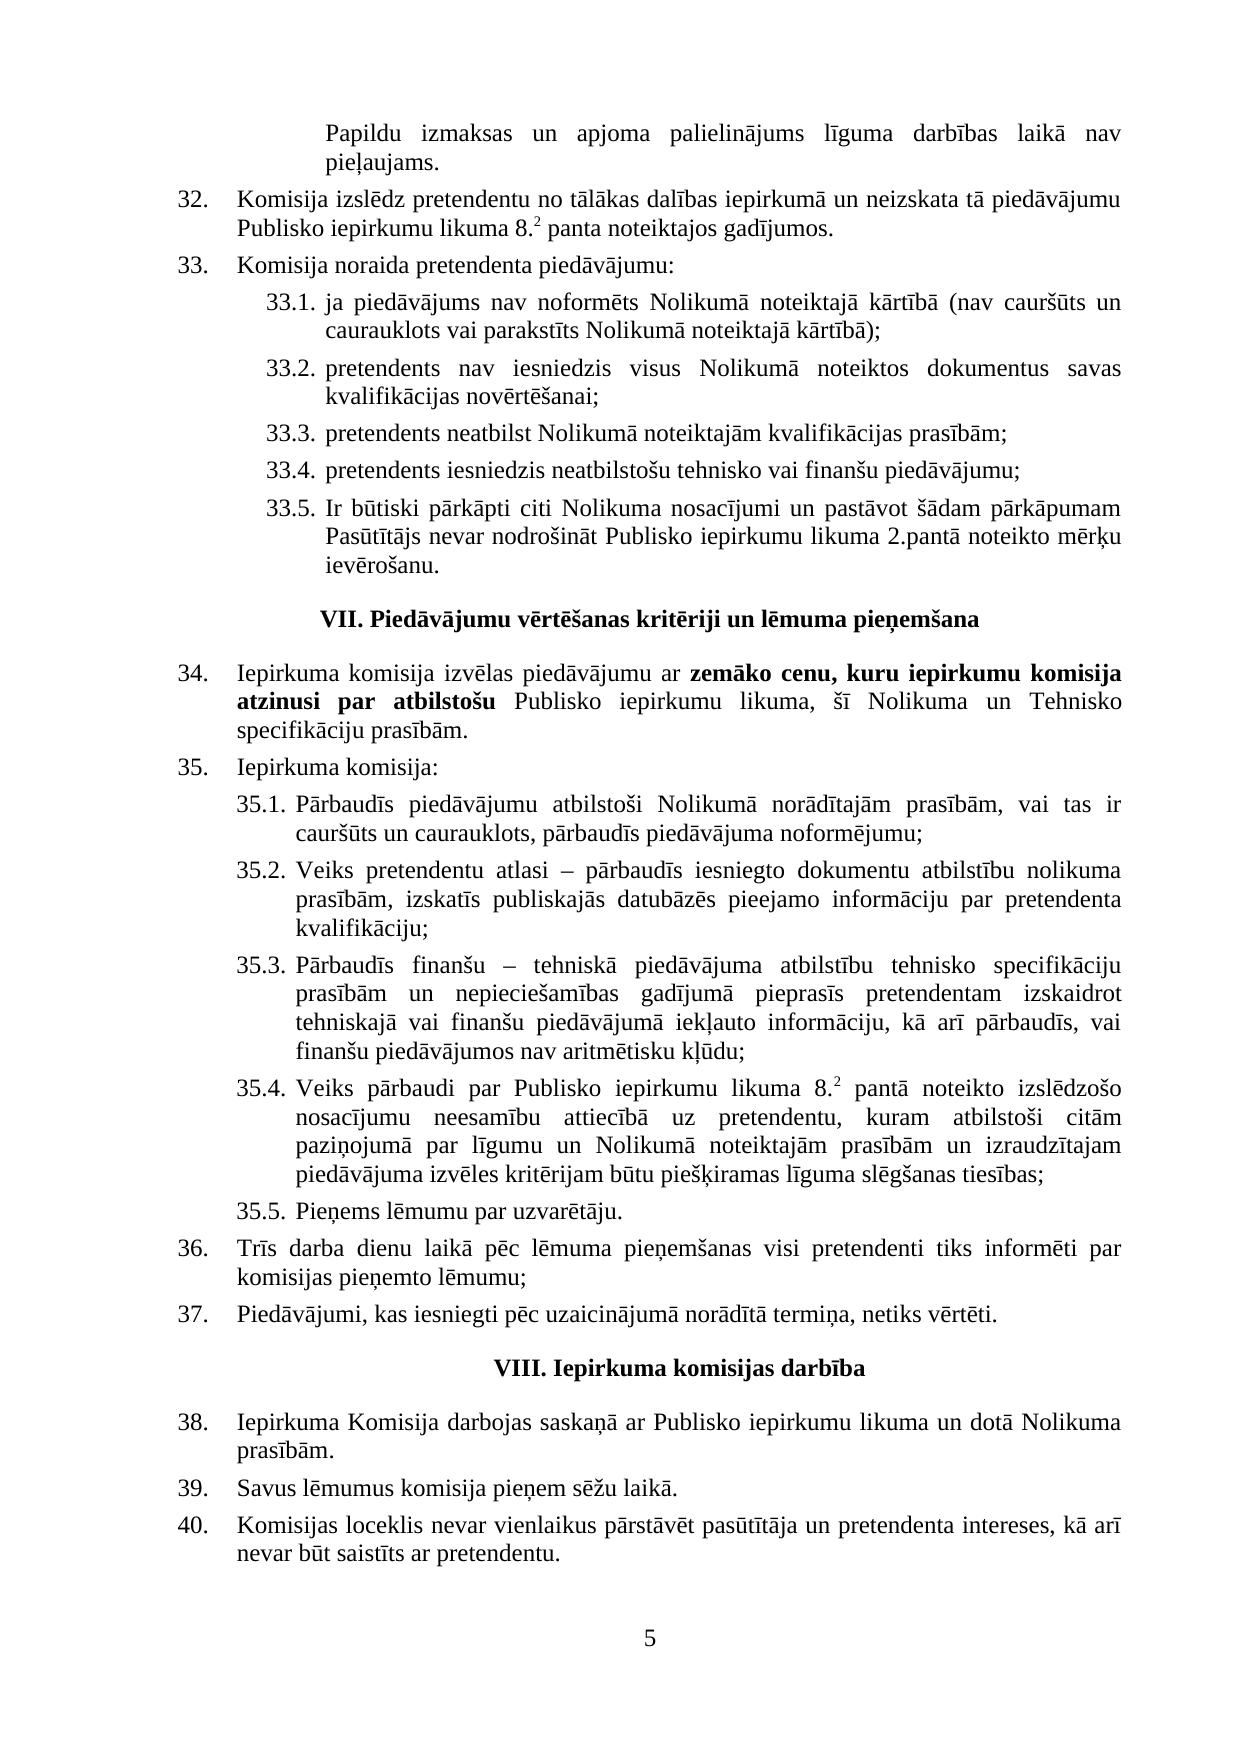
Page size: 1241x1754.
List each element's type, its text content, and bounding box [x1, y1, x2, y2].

list Iepirkuma komisija izvēlas piedāvājumu ar zemāko cenu, kuru iepirkumu komisija atzinusi par atbilstošu Publisko iepirkumu likuma, šī Nolikuma un Tehnisko specifikāciju prasībām. [177, 658, 1122, 744]
list VIII. Iepirkuma komisijas darbība [237, 1353, 1122, 1382]
list Veiks pretendentu atlasi – pārbaudīs iesniegto dokumentu atbilstību nolikuma prasībām, izskatīs publiskajās datubāzēs pieejamo informāciju par pretendenta kvalifikāciju; [236, 855, 1122, 941]
list Pārbaudīs piedāvājumu atbilstoši Nolikumā norādītajām prasībām, vai tas ir cauršūts un caurauklots, pārbaudīs piedāvājuma noformējumu; [236, 789, 1122, 847]
list Komisija izslēdz pretendentu no tālākas dalības iepirkumā un neizskata tā piedāvājumu Publisko iepirkumu likuma 8.2 panta noteiktajos gadījumos. [177, 184, 1122, 241]
list Komisijas loceklis nevar vienlaikus pārstāvēt pasūtītāja un pretendenta intereses, kā arī nevar būt saistīts ar pretendentu. [177, 1510, 1122, 1567]
list Pieņems lēmumu par uzvarētāju. [236, 1196, 1122, 1225]
list pretendents neatbilst Nolikumā noteiktajām kvalifikācijas prasībām; [266, 418, 1122, 447]
list Veiks pārbaudi par Publisko iepirkumu likuma 8.2 pantā noteikto izslēdzošo nosacījumu neesamību attiecībā uz pretendentu, kuram atbilstoši citām paziņojumā par līgumu un Nolikumā noteiktajām prasībām un izraudzītajam piedāvājuma izvēles kritērijam būtu piešķiramas līguma slēgšanas tiesības; [236, 1073, 1122, 1188]
list Iepirkuma komisija: [177, 752, 1122, 781]
list Piedāvājumi, kas iesniegti pēc uzaicinājumā norādītā termiņa, netiks vērtēti. [177, 1299, 1122, 1328]
list Iepirkuma Komisija darbojas saskaņā ar Publisko iepirkumu likuma un dotā Nolikuma prasībām. [177, 1407, 1122, 1464]
list VII. Piedāvājumu vērtēšanas kritēriji un lēmuma pieņemšana [177, 604, 1122, 633]
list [266, 118, 1122, 176]
list pretendents iesniedzis neatbilstošu tehnisko vai finanšu piedāvājumu; [266, 456, 1122, 484]
list Trīs darba dienu laikā pēc lēmuma pieņemšanas visi pretendenti tiks informēti par komisijas pieņemto lēmumu; [177, 1233, 1122, 1291]
list Komisija noraida pretendenta piedāvājumu: [177, 250, 1122, 278]
list Ir būtiski pārkāpti citi Nolikuma nosacījumi un pastāvot šādam pārkāpumam Pasūtītājs nevar nodrošināt Publisko iepirkumu likuma 2.pantā noteikto mērķu ievērošanu. [266, 493, 1122, 579]
list Savus lēmumus komisija pieņem sēžu laikā. [177, 1473, 1122, 1501]
list ja piedāvājums nav noformēts Nolikumā noteiktajā kārtībā (nav cauršūts un caurauklots vai parakstīts Nolikumā noteiktajā kārtībā); [266, 287, 1122, 344]
list Pārbaudīs finanšu – tehniskā piedāvājuma atbilstību tehnisko specifikāciju prasībām un nepieciešamības gadījumā pieprasīs pretendentam izskaidrot tehniskajā vai finanšu piedāvājumā iekļauto informāciju, kā arī pārbaudīs, vai finanšu piedāvājumos nav aritmētisku kļūdu; [236, 950, 1122, 1065]
list pretendents nav iesniedzis visus Nolikumā noteiktos dokumentus savas kvalifikācijas novērtēšanai; [266, 353, 1122, 410]
